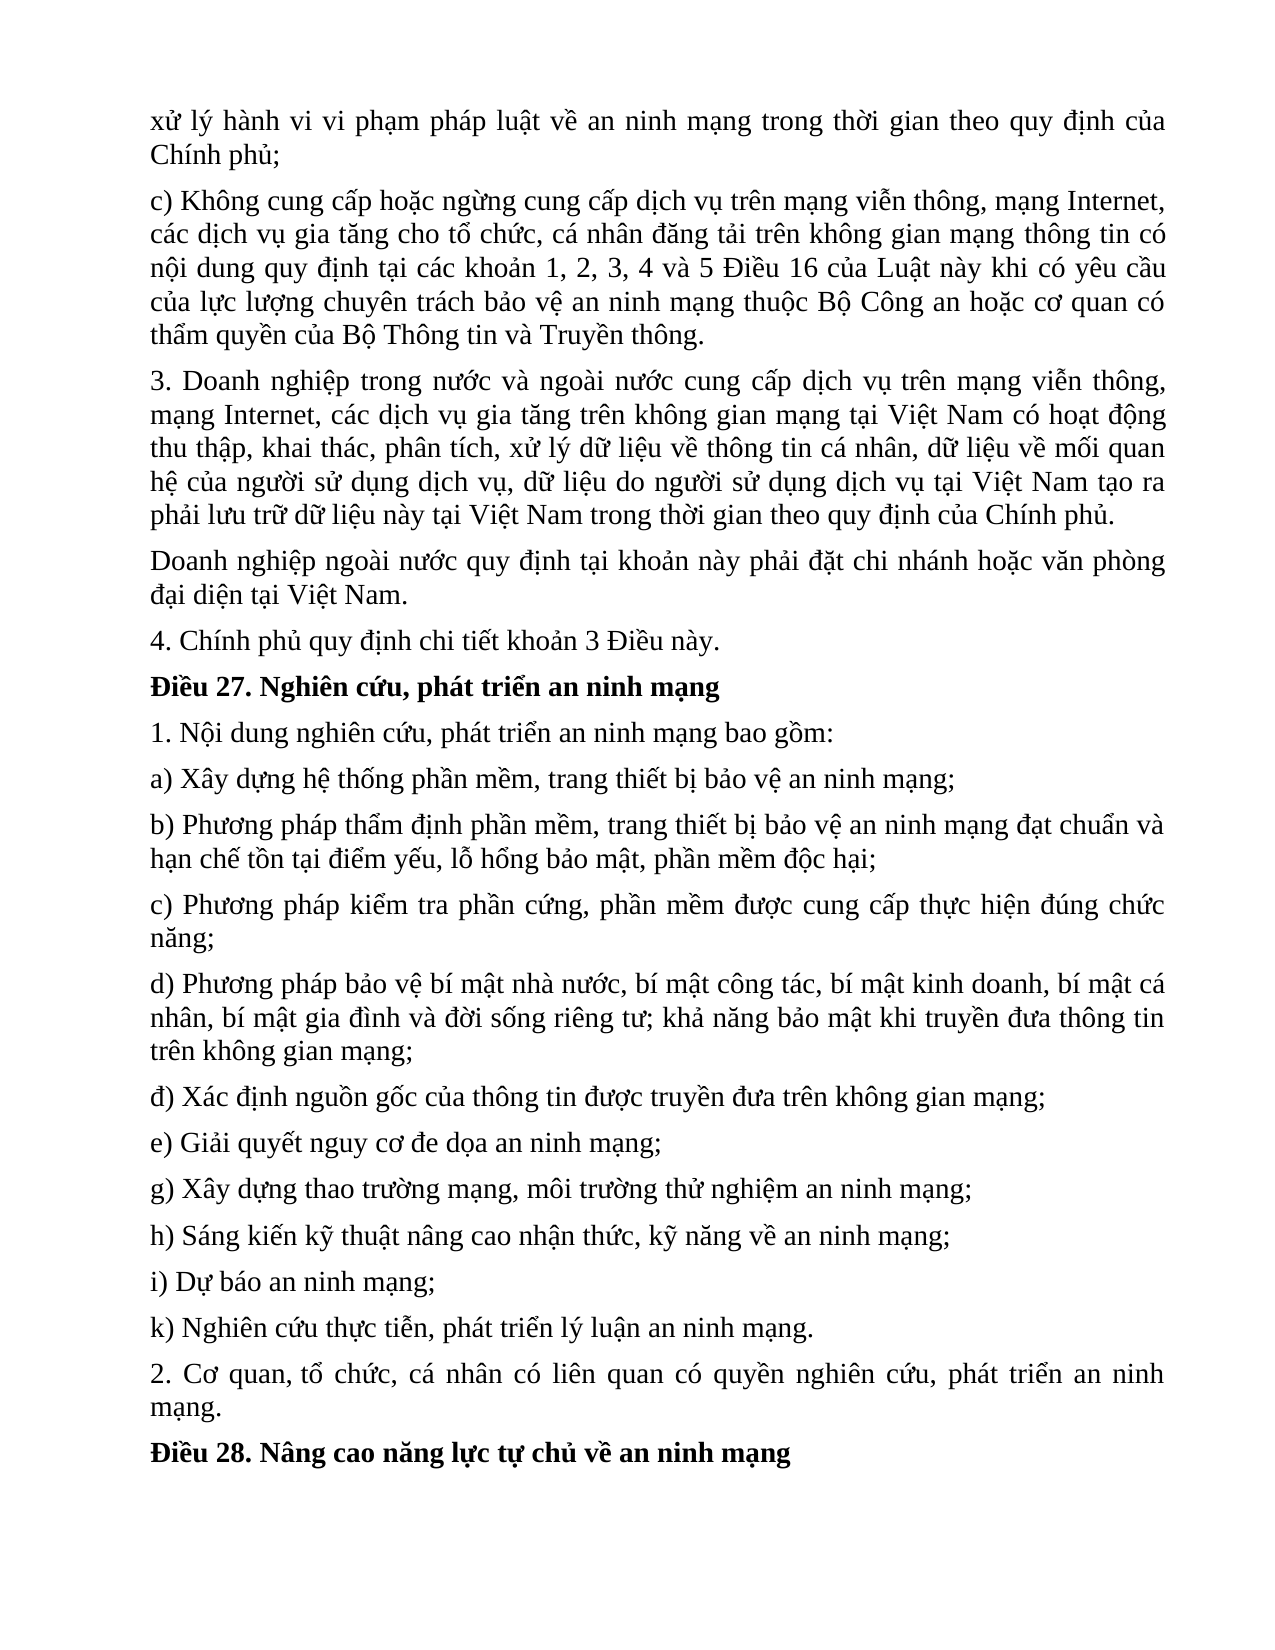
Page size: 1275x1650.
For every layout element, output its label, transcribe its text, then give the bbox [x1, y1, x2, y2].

text a) Xây dựng hệ thống phần mềm, trang thiết bị bảo vệ an ninh mạng; [150, 761, 1167, 795]
text e) Giải quyết nguy cơ đe dọa an ninh mạng; [150, 1126, 1167, 1159]
text i) Dự báo an ninh mạng; [150, 1264, 1167, 1297]
text b) Phương pháp thẩm định phần mềm, trang thiết bị bảo vệ an ninh mạng đạt chuẩn và hạn chế tồn tại điểm yếu, lỗ hổng bảo mật, phần mềm độc hại; [150, 807, 1167, 874]
text g) Xây dựng thao trường mạng, môi trường thử nghiệm an ninh mạng; [150, 1172, 1167, 1205]
text c) Phương pháp kiểm tra phần cứng, phần mềm được cung cấp thực hiện đúng chức năng; [150, 887, 1167, 954]
text k) Nghiên cứu thực tiễn, phát triển lý luận an ninh mạng. [150, 1310, 1167, 1343]
text d) Phương pháp bảo vệ bí mật nhà nước, bí mật công tác, bí mật kinh doanh, bí mật cá nhân, bí mật gia đình và đời sống riêng tư; khả năng bảo mật khi truyền đưa thông tin trên không gian mạng; [150, 966, 1167, 1067]
text 2. Cơ quan, tổ chức, cá nhân có liên quan có quyền nghiên cứu, phát triển an ninh mạng. [150, 1356, 1167, 1423]
text Điều 27. Nghiên cứu, phát triển an ninh mạng [150, 669, 1167, 703]
text c) Không cung cấp hoặc ngừng cung cấp dịch vụ trên mạng viễn thông, mạng Internet, các dịch vụ gia tăng cho tổ chức, cá nhân đăng tải trên không gian mạng thông tin có nội dung quy định tại các khoản 1, 2, 3, 4 và 5 Điều 16 của Luật này khi có yêu cầu của lực lượng chuyên trách bảo vệ an ninh mạng thuộc Bộ Công an hoặc cơ quan có thẩm quyền của Bộ Thông tin và Truyền thông. [150, 183, 1167, 351]
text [150, 103, 1167, 171]
text 1. Nội dung nghiên cứu, phát triển an ninh mạng bao gồm: [150, 715, 1167, 749]
text Doanh nghiệp ngoài nước quy định tại khoản này phải đặt chi nhánh hoặc văn phòng đại diện tại Việt Nam. [150, 543, 1167, 611]
text Điều 28. Nâng cao năng lực tự chủ về an ninh mạng [150, 1435, 1167, 1469]
text 4. Chính phủ quy định chi tiết khoản 3 Điều này. [150, 623, 1167, 657]
text 3. Doanh nghiệp trong nước và ngoài nước cung cấp dịch vụ trên mạng viễn thông, mạng Internet, các dịch vụ gia tăng trên không gian mạng tại Việt Nam có hoạt động thu thập, khai thác, phân tích, xử lý dữ liệu về thông tin cá nhân, dữ liệu về mối quan hệ của người sử dụng dịch vụ, dữ liệu do người sử dụng dịch vụ tại Việt Nam tạo ra phải lưu trữ dữ liệu này tại Việt Nam trong thời gian theo quy định của Chính phủ. [150, 363, 1167, 531]
text đ) Xác định nguồn gốc của thông tin được truyền đưa trên không gian mạng; [150, 1079, 1167, 1113]
text h) Sáng kiến kỹ thuật nâng cao nhận thức, kỹ năng về an ninh mạng; [150, 1218, 1167, 1251]
